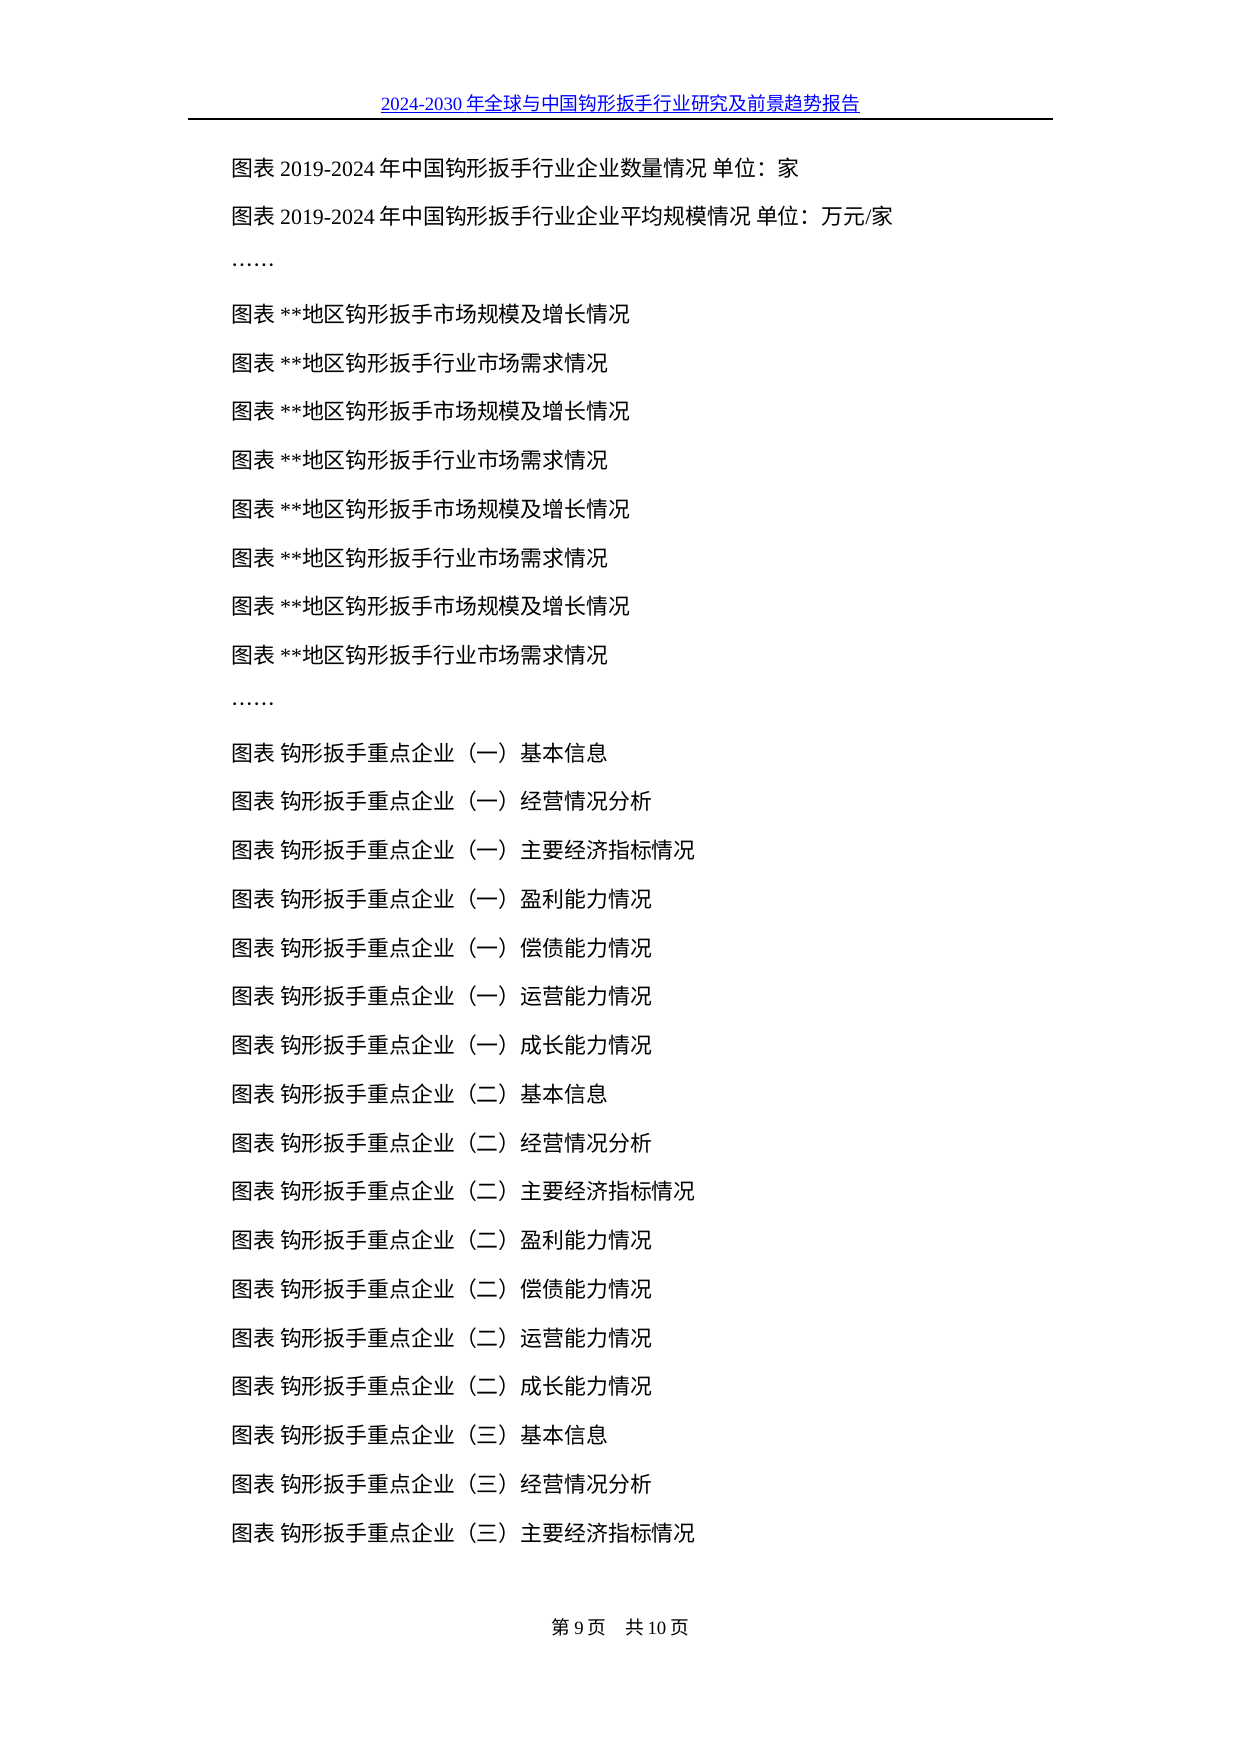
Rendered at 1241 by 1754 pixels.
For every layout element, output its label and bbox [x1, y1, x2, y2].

text [187, 150, 1053, 1548]
